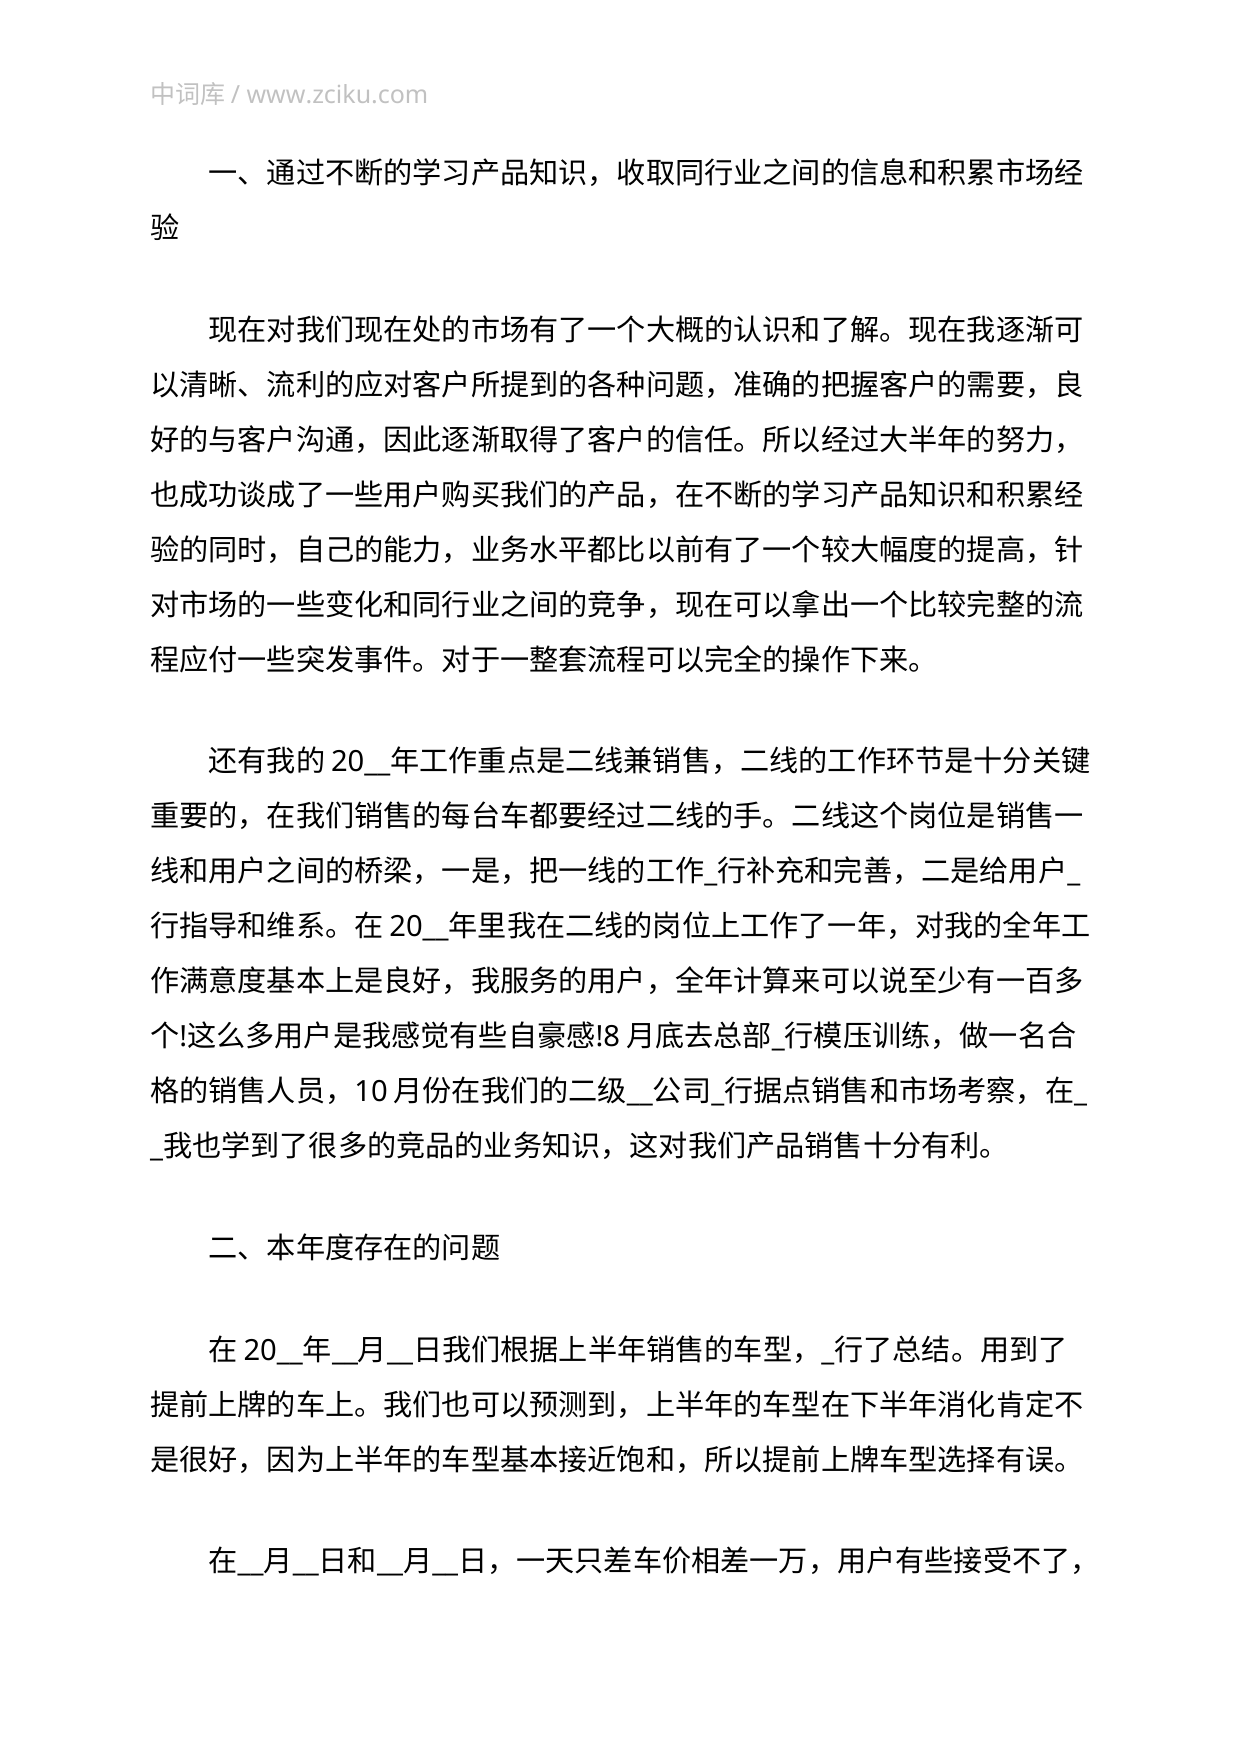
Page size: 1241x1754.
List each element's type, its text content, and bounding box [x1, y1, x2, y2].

text 还有我的20__年工作重点是二线兼销售，二线的工作环节是十分关键重要的，在我们销售的每台车都要经过二线的手。二线这个岗位是销售一线和用户之间的桥梁，一是，把一线的工作_行补充和完善，二是给用户_行指导和维系。在20__年里我在二线的岗位上工作了一年，对我的全年工作满意度基本上是良好，我服务的用户，全年计算来可以说至少有一百多个!这么多用户是我感觉有些自豪感!8月底去总部_行模压训练，做一名合格的销售人员，10月份在我们的二级__公司_行据点销售和市场考察，在__我也学到了很多的竞品的业务知识，这对我们产品销售十分有利。 [150, 738, 1090, 1165]
text 二、本年度存在的问题 [150, 1224, 1090, 1267]
text 在20__年__月__日我们根据上半年销售的车型，_行了总结。用到了提前上牌的车上。我们也可以预测到，上半年的车型在下半年消化肯定不是很好，因为上半年的车型基本接近饱和，所以提前上牌车型选择有误。 [150, 1326, 1090, 1478]
text 现在对我们现在处的市场有了一个大概的认识和了解。现在我逐渐可以清晰、流利的应对客户所提到的各种问题，准确的把握客户的需要，良好的与客户沟通，因此逐渐取得了客户的信任。所以经过大半年的努力，也成功谈成了一些用户购买我们的产品，在不断的学习产品知识和积累经验的同时，自己的能力，业务水平都比以前有了一个较大幅度的提高，针对市场的一些变化和同行业之间的竞争，现在可以拿出一个比较完整的流程应付一些突发事件。对于一整套流程可以完全的操作下来。 [150, 307, 1090, 678]
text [150, 1538, 1090, 1580]
text 一、通过不断的学习产品知识，收取同行业之间的信息和积累市场经验 [150, 150, 1090, 247]
